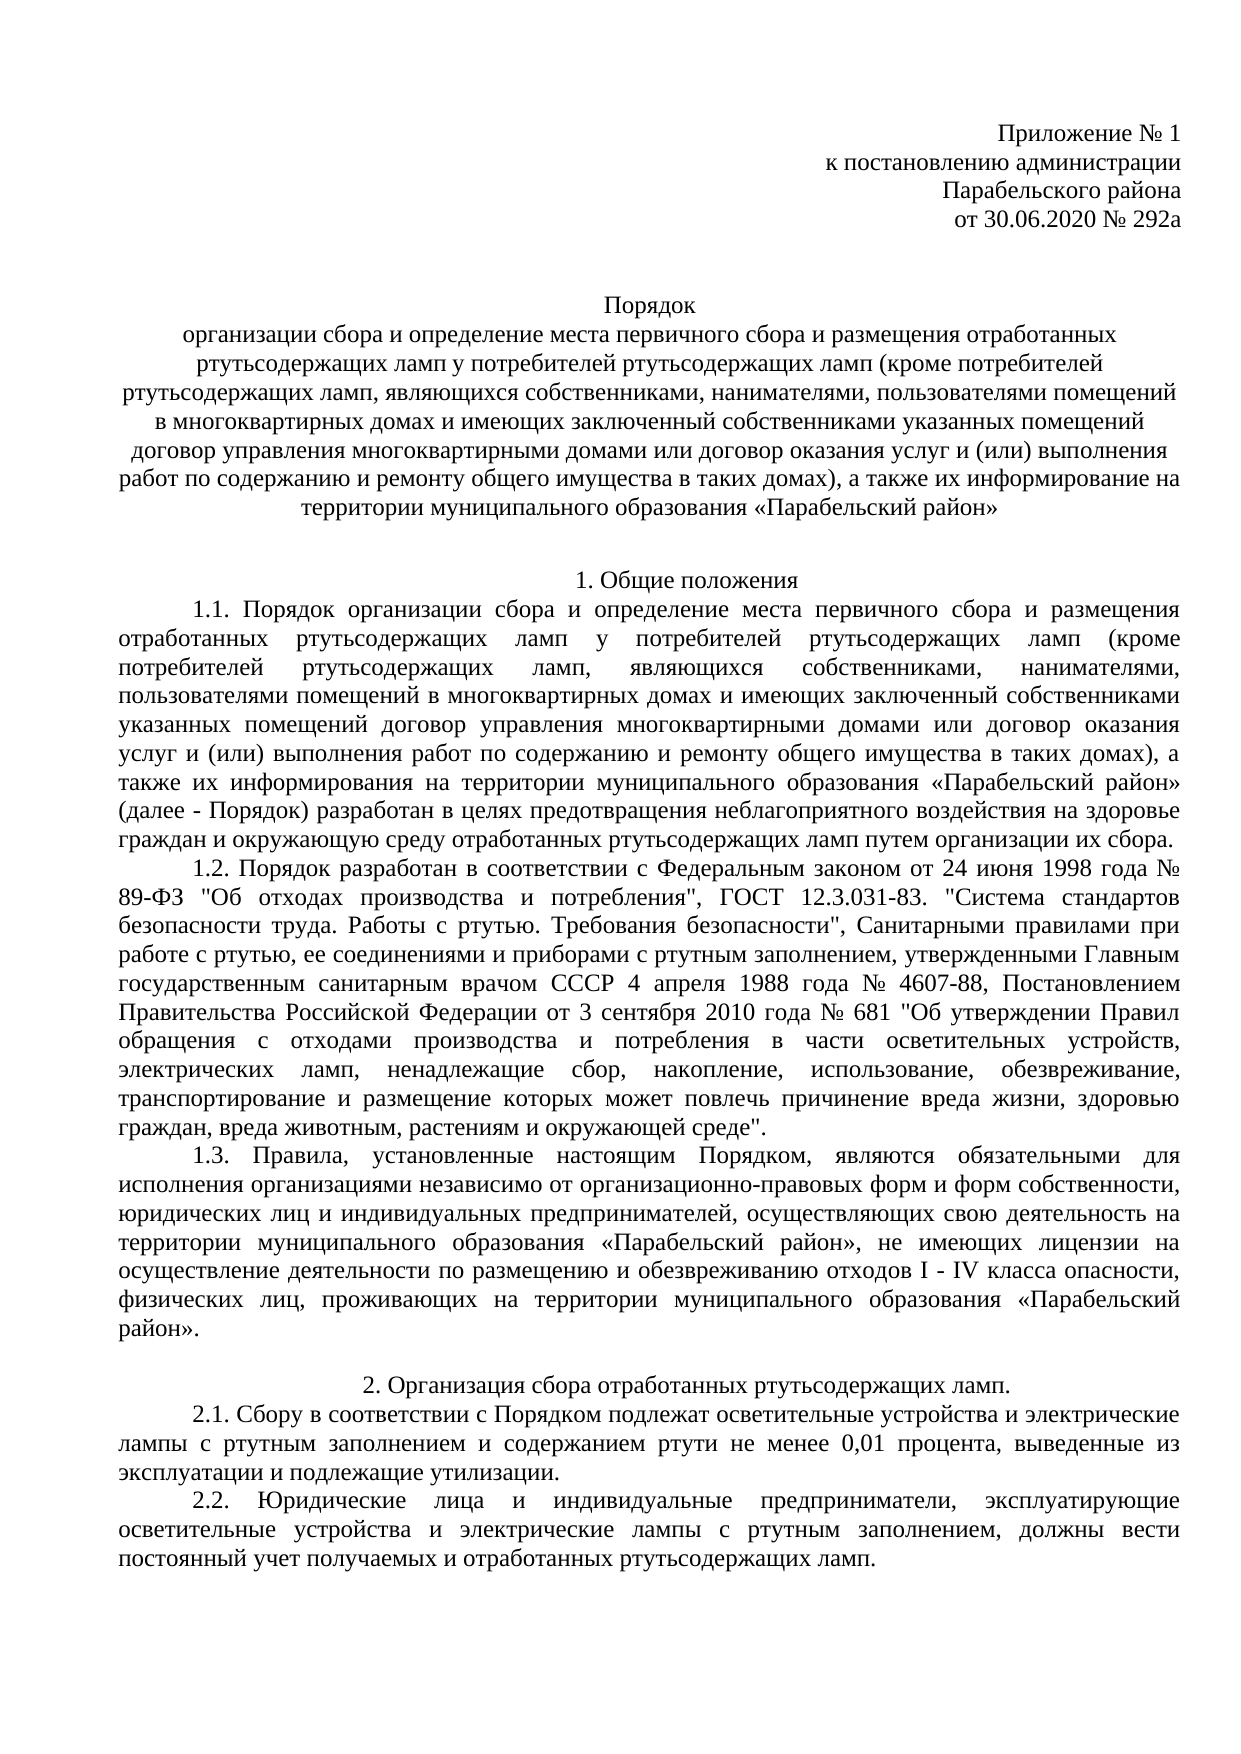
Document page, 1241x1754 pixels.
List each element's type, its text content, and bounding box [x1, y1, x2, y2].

text 2.1. Сбору в соответствии с Порядком подлежат осветительные устройства и электрические лампы с ртутным заполнением и содержанием ртути не менее 0,01 процента, выведенные из эксплуатации и подлежащие утилизации. [118, 1399, 1181, 1485]
text организации сбора и определение места первичного сбора и размещения отработанных ртутьсодержащих ламп у потребителей ртутьсодержащих ламп (кроме потребителей ртутьсодержащих ламп, являющихся собственниками, нанимателями, пользователями помещений в многоквартирных домах и имеющих заключенный собственниками указанных помещений договор управления многоквартирными домами или договор оказания услуг и (или) выполнения работ по содержанию и ремонту общего имущества в таких домах), а также их информирование на территории муниципального образования «Парабельский район» [118, 319, 1181, 521]
text 1.3. Правила, установленные настоящим Порядком, являются обязательными для исполнения организациями независимо от организационно-правовых форм и форм собственности, юридических лиц и индивидуальных предпринимателей, осуществляющих свою деятельность на территории муниципального образования «Парабельский район», не имеющих лицензии на осуществление деятельности по размещению и обезвреживанию отходов I - IV класса опасности, физических лиц, проживающих на территории муниципального образования «Парабельский район». [118, 1140, 1181, 1342]
text 1.1. Порядок организации сбора и определение места первичного сбора и размещения отработанных ртутьсодержащих ламп у потребителей ртутьсодержащих ламп (кроме потребителей ртутьсодержащих ламп, являющихся собственниками, нанимателями, пользователями помещений в многоквартирных домах и имеющих заключенный собственниками указанных помещений договор управления многоквартирными домами или договор оказания услуг и (или) выполнения работ по содержанию и ремонту общего имущества в таких домах), а также их информирования на территории муниципального образования «Парабельский район» (далее - Порядок) разработан в целях предотвращения неблагоприятного воздействия на здоровье граждан и окружающую среду отработанных ртутьсодержащих ламп путем организации их сбора. [118, 594, 1181, 853]
text Парабельского района от 30.06.2020 № 292а [118, 176, 1181, 233]
text к постановлению администрации [118, 147, 1181, 176]
text Приложение № 1 [118, 118, 1181, 147]
text Порядок [118, 291, 1181, 319]
text 1. Общие положения [118, 565, 1181, 594]
text 1.2. Порядок разработан в соответствии с Федеральным законом от 24 июня 1998 года № 89-ФЗ "Об отходах производства и потребления", ГОСТ 12.3.031-83. "Система стандартов безопасности труда. Работы с ртутью. Требования безопасности", Санитарными правилами при работе с ртутью, ее соединениями и приборами с ртутным заполнением, утвержденными Главным государственным санитарным врачом СССР 4 апреля 1988 года № 4607-88, Постановлением Правительства Российской Федерации от 3 сентября 2010 года № 681 "Об утверждении Правил обращения с отходами производства и потребления в части осветительных устройств, электрических ламп, ненадлежащие сбор, накопление, использование, обезвреживание, транспортирование и размещение которых может повлечь причинение вреда жизни, здоровью граждан, вреда животным, растениям и окружающей среде". [118, 853, 1181, 1140]
text 2. Организация сбора отработанных ртутьсодержащих ламп. [118, 1370, 1181, 1399]
text 2.2. Юридические лица и индивидуальные предприниматели, эксплуатирующие осветительные устройства и электрические лампы с ртутным заполнением, должны вести постоянный учет получаемых и отработанных ртутьсодержащих ламп. [118, 1485, 1181, 1572]
